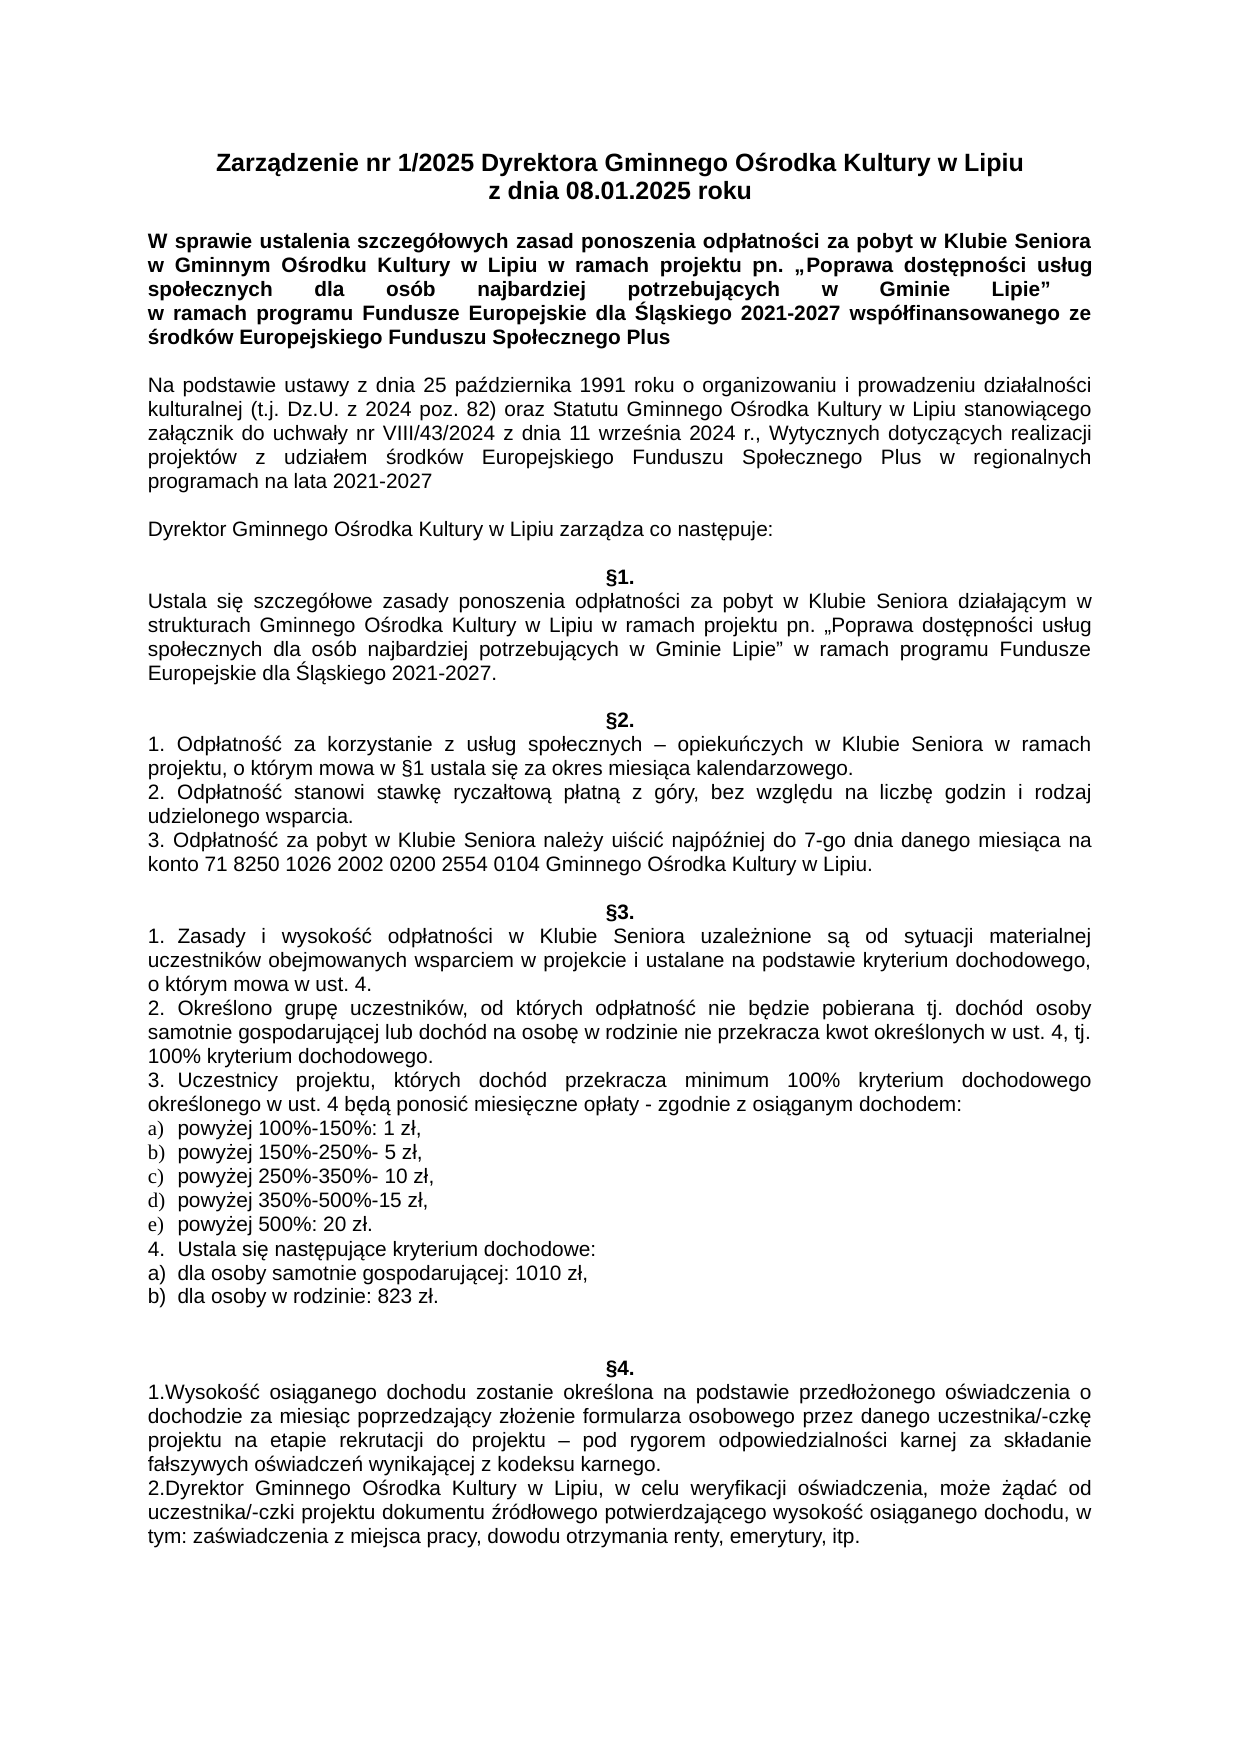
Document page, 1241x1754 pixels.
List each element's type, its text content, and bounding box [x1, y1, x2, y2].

text 1.Wysokość osiąganego dochodu zostanie określona na podstawie przedłożonego oświadczenia o dochodzie za miesiąc poprzedzający złożenie formularza osobowego przez danego uczestnika/-czkę projektu na etapie rekrutacji do projektu – pod rygorem odpowiedzialności karnej za składanie fałszywych oświadczeń wynikającej z kodeksu karnego. [148, 1380, 1093, 1476]
text W sprawie ustalenia szczegółowych zasad ponoszenia odpłatności za pobyt w Klubie Seniora w Gminnym Ośrodku Kultury w Lipiu w ramach projektu pn. „Poprawa dostępności usług społecznych dla osób najbardziej potrzebujących w Gminie Lipie” w ramach programu Fundusze Europejskie dla Śląskiego 2021-2027 współfinansowanego ze środków Europejskiego Funduszu Społecznego Plus [148, 229, 1093, 349]
list Zasady i wysokość odpłatności w Klubie Seniora uzależnione są od sytuacji materialnej uczestników obejmowanych wsparciem w projekcie i ustalane na podstawie kryterium dochodowego, o którym mowa w ust. 4. [148, 924, 1093, 996]
text 1. Odpłatność za korzystanie z usług społecznych – opiekuńczych w Klubie Seniora w ramach projektu, o którym mowa w §1 ustala się za okres miesiąca kalendarzowego. [148, 732, 1093, 780]
text 2.Dyrektor Gminnego Ośrodka Kultury w Lipiu, w celu weryfikacji oświadczenia, może żądać od uczestnika/-czki projektu dokumentu źródłowego potwierdzającego wysokość osiąganego dochodu, w tym: zaświadczenia z miejsca pracy, dowodu otrzymania renty, emerytury, itp. [148, 1476, 1093, 1548]
text §1. [148, 564, 1093, 588]
text §3. [148, 900, 1093, 924]
list powyżej 250%-350%- 10 zł, [148, 1164, 1093, 1188]
list powyżej 350%-500%-15 zł, [148, 1188, 1093, 1212]
text Zarządzenie nr 1/2025 Dyrektora Gminnego Ośrodka Kultury w Lipiu [148, 148, 1093, 176]
text §2. [148, 708, 1093, 732]
list powyżej 100%-150%: 1 zł, [148, 1116, 1093, 1140]
text Dyrektor Gminnego Ośrodka Kultury w Lipiu zarządza co następuje: [148, 517, 1093, 541]
list Ustala się następujące kryterium dochodowe: [148, 1236, 1093, 1260]
text z dnia 08.01.2025 roku [148, 176, 1093, 205]
text §4. [148, 1356, 1093, 1380]
text 2. Odpłatność stanowi stawkę ryczałtową płatną z góry, bez względu na liczbę godzin i rodzaj udzielonego wsparcia. [148, 780, 1093, 828]
list powyżej 150%-250%- 5 zł, [148, 1140, 1093, 1164]
list Uczestnicy projektu, których dochód przekracza minimum 100% kryterium dochodowego określonego w ust. 4 będą ponosić miesięczne opłaty - zgodnie z osiąganym dochodem: [148, 1068, 1093, 1116]
list powyżej 500%: 20 zł. [148, 1212, 1093, 1236]
list dla osoby w rodzinie: 823 zł. [148, 1284, 1093, 1308]
text Ustala się szczegółowe zasady ponoszenia odpłatności za pobyt w Klubie Seniora działającym w strukturach Gminnego Ośrodka Kultury w Lipiu w ramach projektu pn. „Poprawa dostępności usług społecznych dla osób najbardziej potrzebujących w Gminie Lipie” w ramach programu Fundusze Europejskie dla Śląskiego 2021-2027. [148, 588, 1093, 684]
list dla osoby samotnie gospodarującej: 1010 zł, [148, 1260, 1093, 1284]
text Na podstawie ustawy z dnia 25 października 1991 roku o organizowaniu i prowadzeniu działalności kulturalnej (t.j. Dz.U. z 2024 poz. 82) oraz Statutu Gminnego Ośrodka Kultury w Lipiu stanowiącego załącznik do uchwały nr VIII/43/2024 z dnia 11 września 2024 r., Wytycznych dotyczących realizacji projektów z udziałem środków Europejskiego Funduszu Społecznego Plus w regionalnych programach na lata 2021-2027 [148, 373, 1093, 493]
list Określono grupę uczestników, od których odpłatność nie będzie pobierana tj. dochód osoby samotnie gospodarującej lub dochód na osobę w rodzinie nie przekracza kwot określonych w ust. 4, tj. 100% kryterium dochodowego. [148, 996, 1093, 1068]
text 3. Odpłatność za pobyt w Klubie Seniora należy uiścić najpóźniej do 7-go dnia danego miesiąca na konto 71 8250 1026 2002 0200 2554 0104 Gminnego Ośrodka Kultury w Lipiu. [148, 828, 1093, 876]
